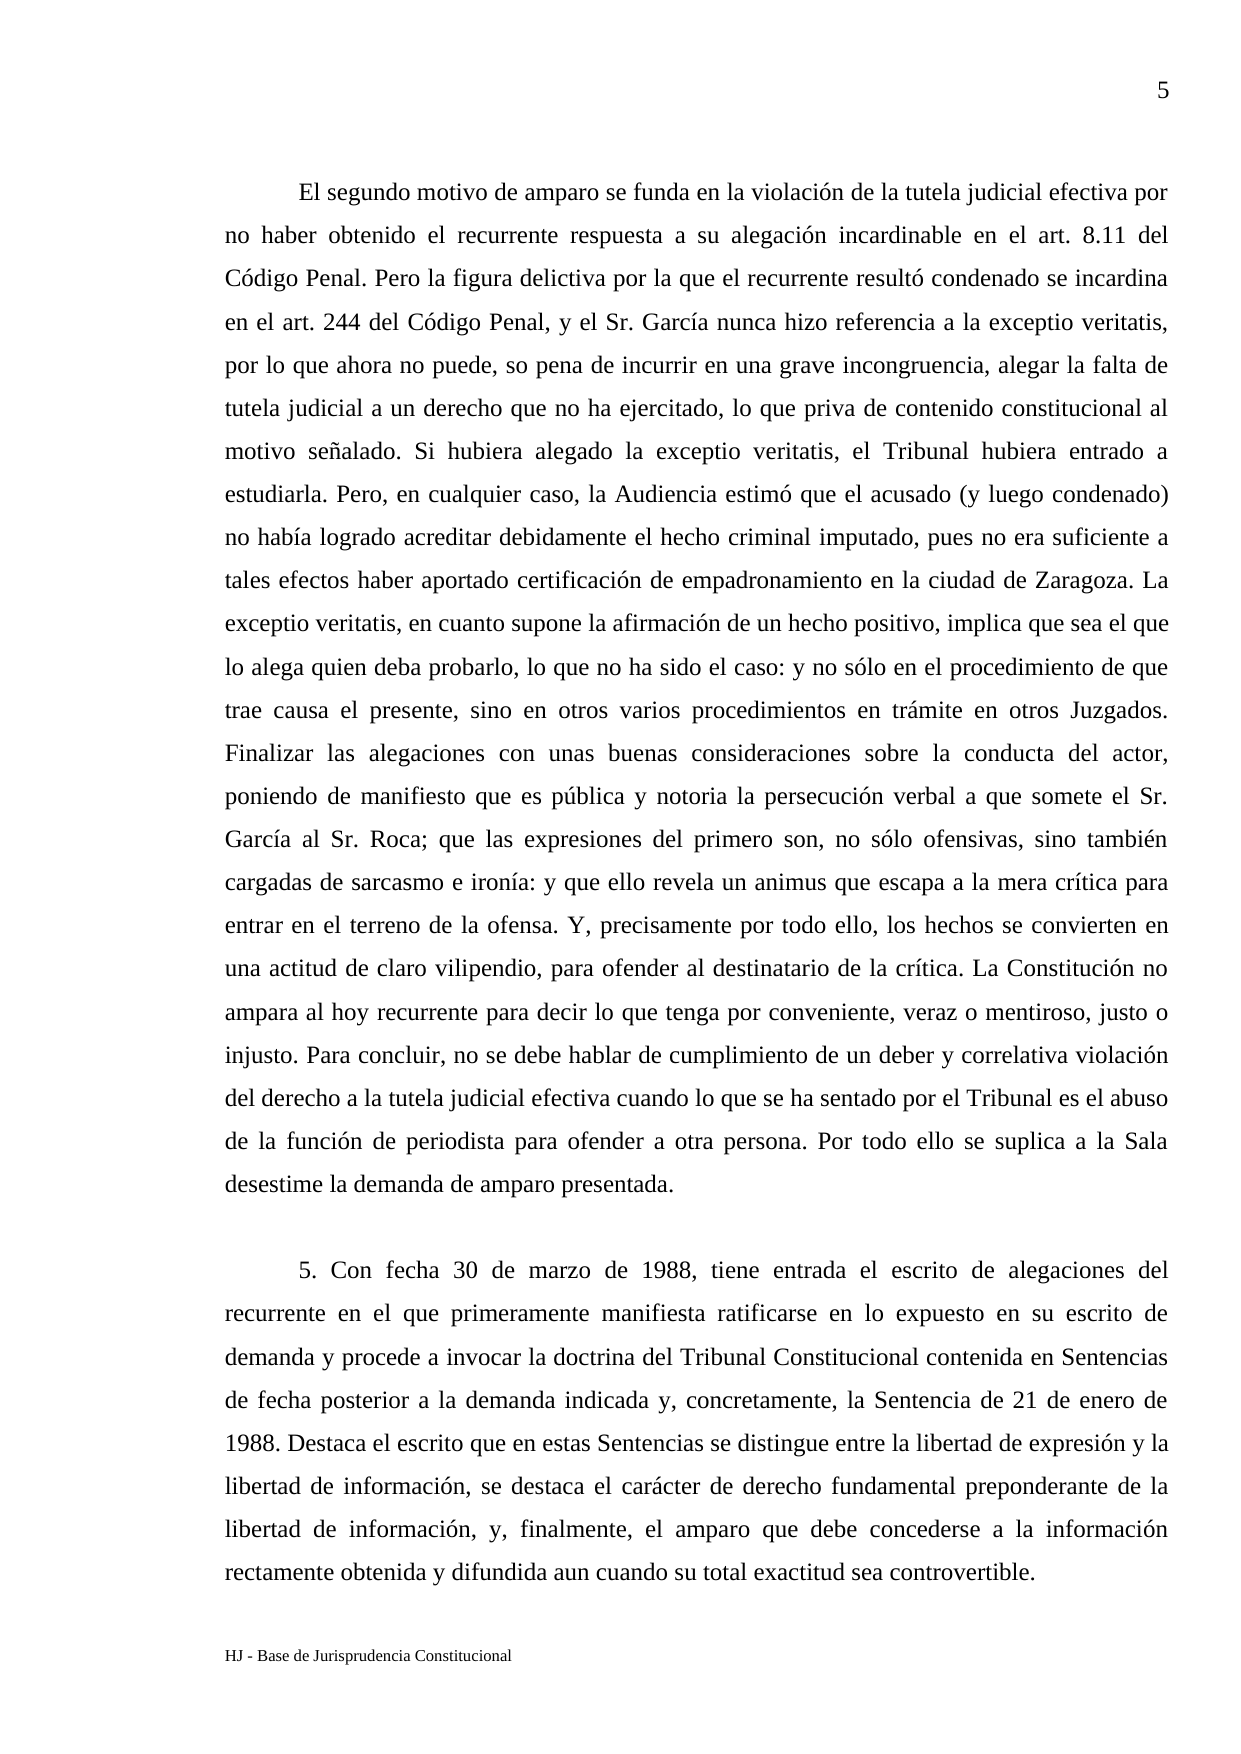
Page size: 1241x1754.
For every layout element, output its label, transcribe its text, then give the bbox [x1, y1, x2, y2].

text El segundo motivo de amparo se funda en la violación de la tutela judicial efectiva por no haber obtenido el recurrente respuesta a su alegación incardinable en el art. 8.11 del Código Penal. Pero la figura delictiva por la que el recurrente resultó condenado se incardina en el art. 244 del Código Penal, y el Sr. García nunca hizo referencia a la exceptio veritatis, por lo que ahora no puede, so pena de incurrir en una grave incongruencia, alegar la falta de tutela judicial a un derecho que no ha ejercitado, lo que priva de contenido constitucional al motivo señalado. Si hubiera alegado la exceptio veritatis, el Tribunal hubiera entrado a estudiarla. Pero, en cualquier caso, la Audiencia estimó que el acusado (y luego condenado) no había logrado acreditar debidamente el hecho criminal imputado, pues no era suficiente a tales efectos haber aportado certificación de empadronamiento en la ciudad de Zaragoza. La exceptio veritatis, en cuanto supone la afirmación de un hecho positivo, implica que sea el que lo alega quien deba probarlo, lo que no ha sido el caso: y no sólo en el procedimiento de que trae causa el presente, sino en otros varios procedimientos en trámite en otros Juzgados. Finalizar las alegaciones con unas buenas consideraciones sobre la conducta del actor, poniendo de manifiesto que es pública y notoria la persecución verbal a que somete el Sr. García al Sr. Roca; que las expresiones del primero son, no sólo ofensivas, sino también cargadas de sarcasmo e ironía: y que ello revela un animus que escapa a la mera crítica para entrar en el terreno de la ofensa. Y, precisamente por todo ello, los hechos se convierten en una actitud de claro vilipendio, para ofender al destinatario de la crítica. La Constitución no ampara al hoy recurrente para decir lo que tenga por conveniente, veraz o mentiroso, justo o injusto. Para concluir, no se debe hablar de cumplimiento de un deber y correlativa violación del derecho a la tutela judicial efectiva cuando lo que se ha sentado por el Tribunal es el abuso de la función de periodista para ofender a otra persona. Por todo ello se suplica a la Sala desestime la demanda de amparo presentada. [224, 177, 1169, 1198]
text 5. Con fecha 30 de marzo de 1988, tiene entrada el escrito de alegaciones del recurrente en el que primeramente manifiesta ratificarse en lo expuesto en su escrito de demanda y procede a invocar la doctrina del Tribunal Constitucional contenida en Sentencias de fecha posterior a la demanda indicada y, concretamente, la Sentencia de 21 de enero de 1988. Destaca el escrito que en estas Sentencias se distingue entre la libertad de expresión y la libertad de información, se destaca el carácter de derecho fundamental preponderante de la libertad de información, y, finalmente, el amparo que debe concederse a la información rectamente obtenida y difundida aun cuando su total exactitud sea controvertible. [224, 1255, 1169, 1586]
